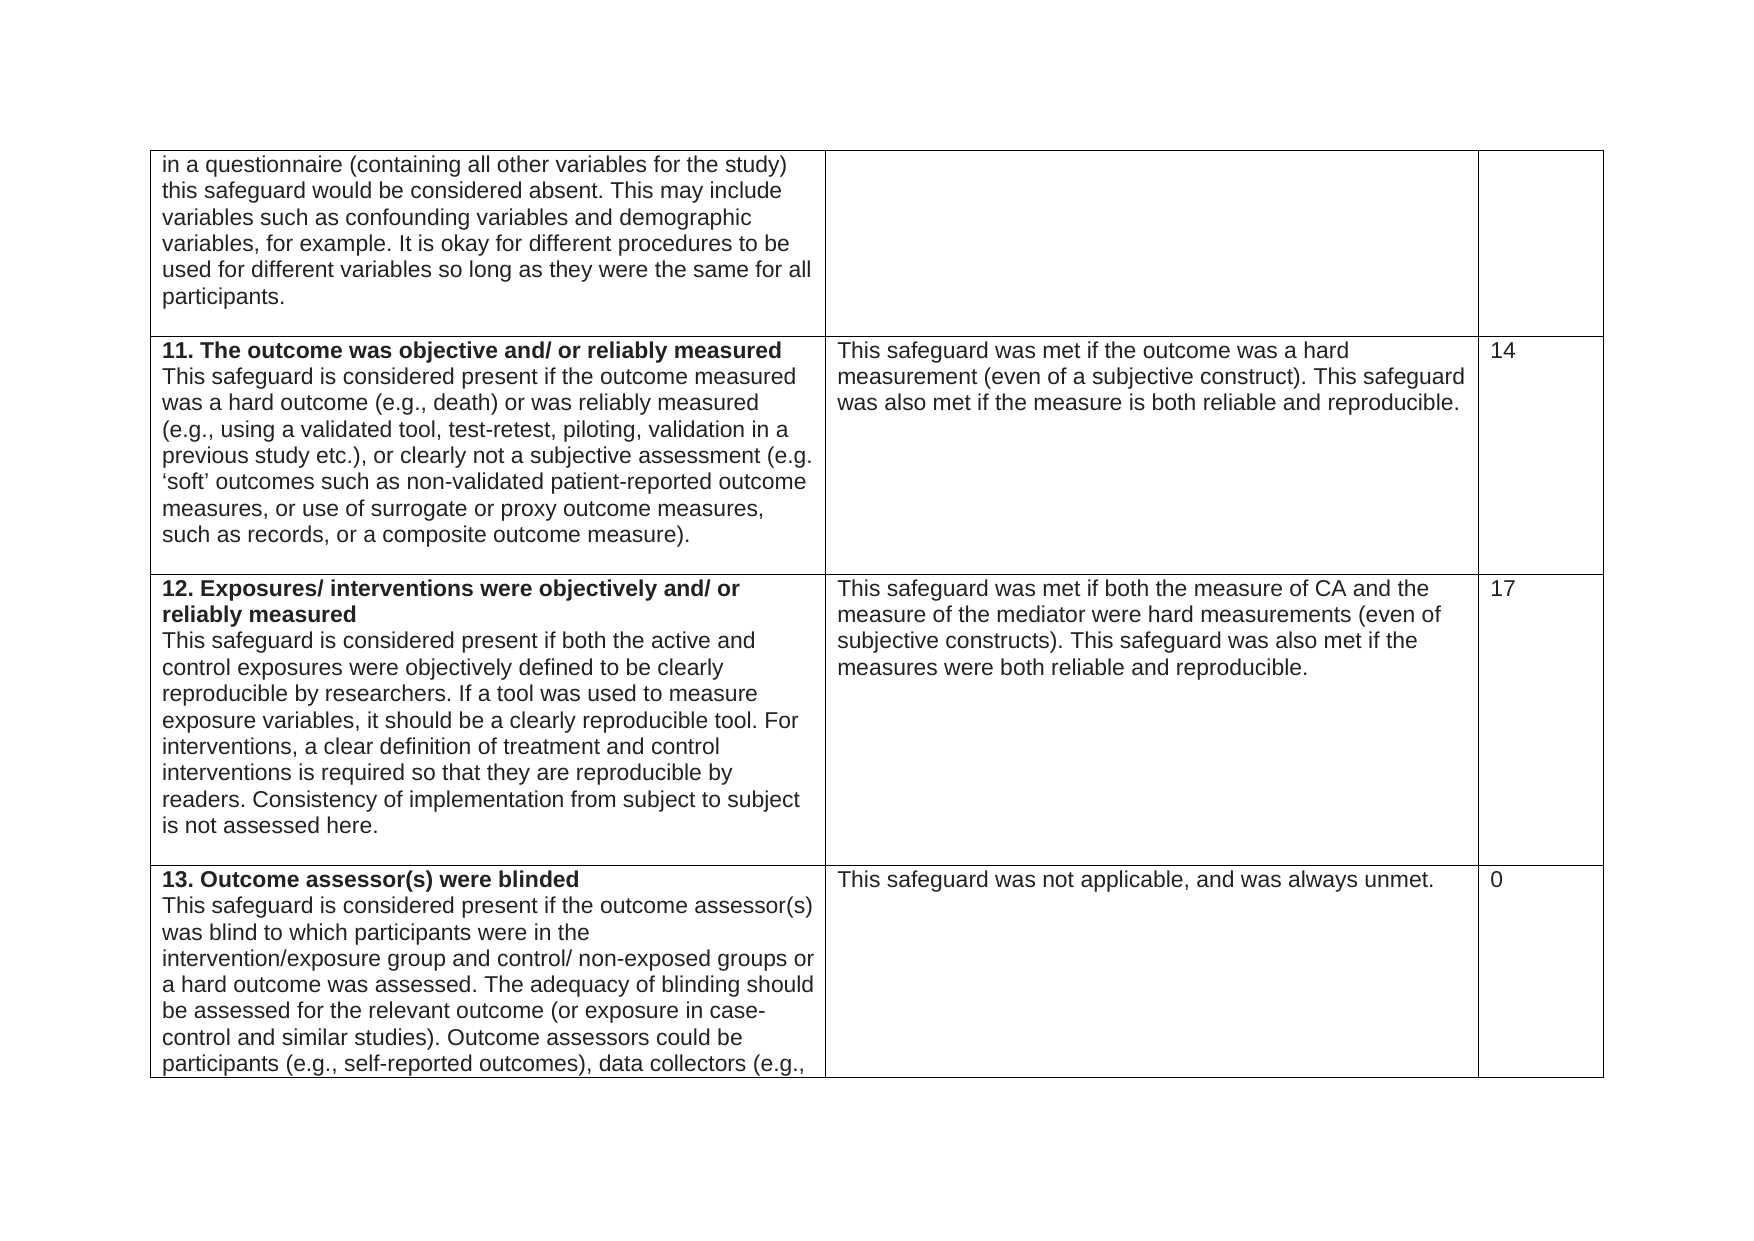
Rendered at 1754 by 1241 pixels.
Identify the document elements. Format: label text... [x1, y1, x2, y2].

table_cell This safeguard was met if both the measure of CA and the measure of the mediator were hard measurements (even of subjective constructs). This safeguard was also met if the measures were both reliable and reproducible. [826, 575, 1478, 865]
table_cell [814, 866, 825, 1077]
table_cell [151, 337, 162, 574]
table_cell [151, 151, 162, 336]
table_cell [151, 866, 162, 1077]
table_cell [826, 866, 1478, 1077]
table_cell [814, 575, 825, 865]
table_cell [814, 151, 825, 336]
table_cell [826, 151, 1478, 336]
table_cell 28 [1479, 151, 1603, 336]
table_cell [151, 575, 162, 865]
table_cell 0 [1479, 866, 1603, 1077]
table_cell This safeguard was met if the outcome was a hard measurement (even of a subjective construct). This safeguard was also met if the measure is both reliable and reproducible. [826, 337, 1478, 574]
table_cell 17 [1479, 575, 1603, 865]
table_cell 14 [1479, 337, 1603, 574]
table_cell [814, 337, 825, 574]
